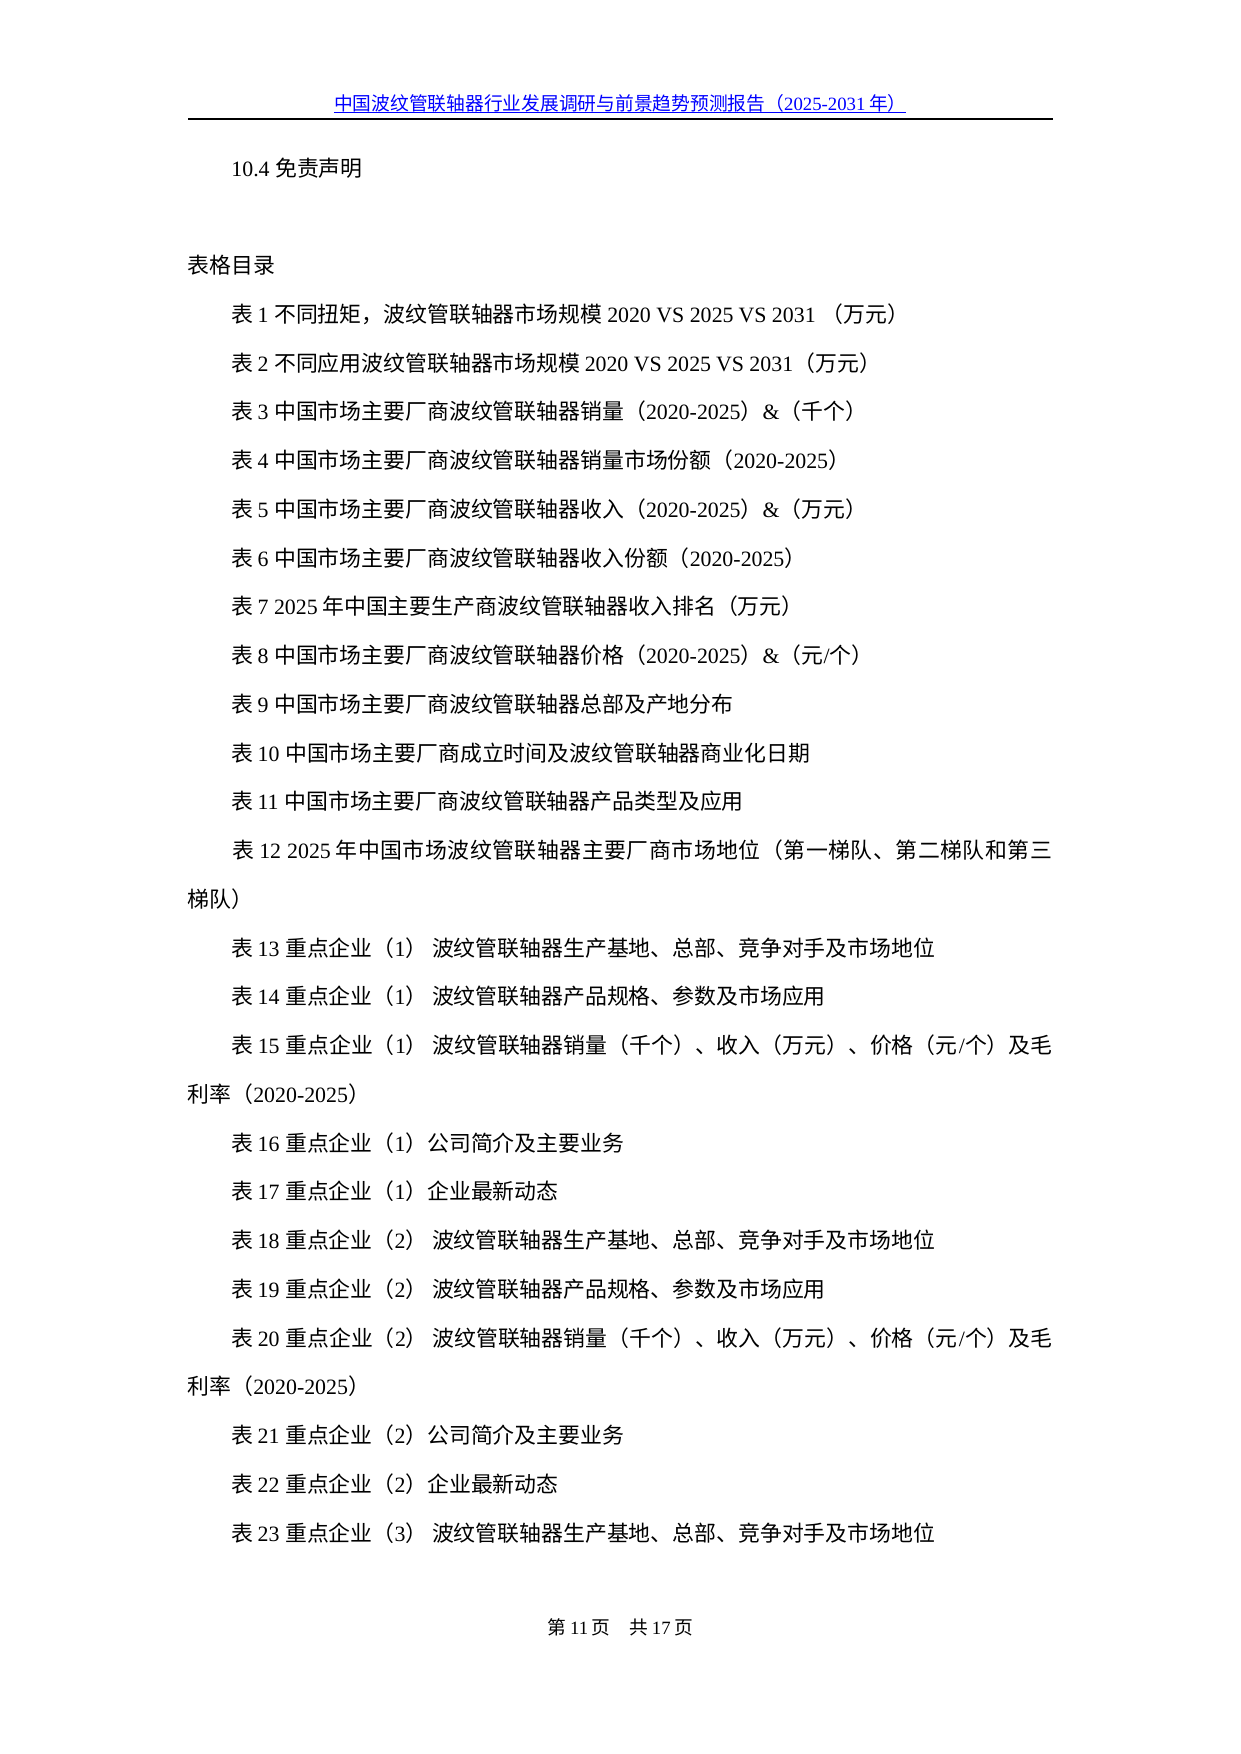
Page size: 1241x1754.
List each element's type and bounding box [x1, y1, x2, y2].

text [187, 150, 1053, 1548]
